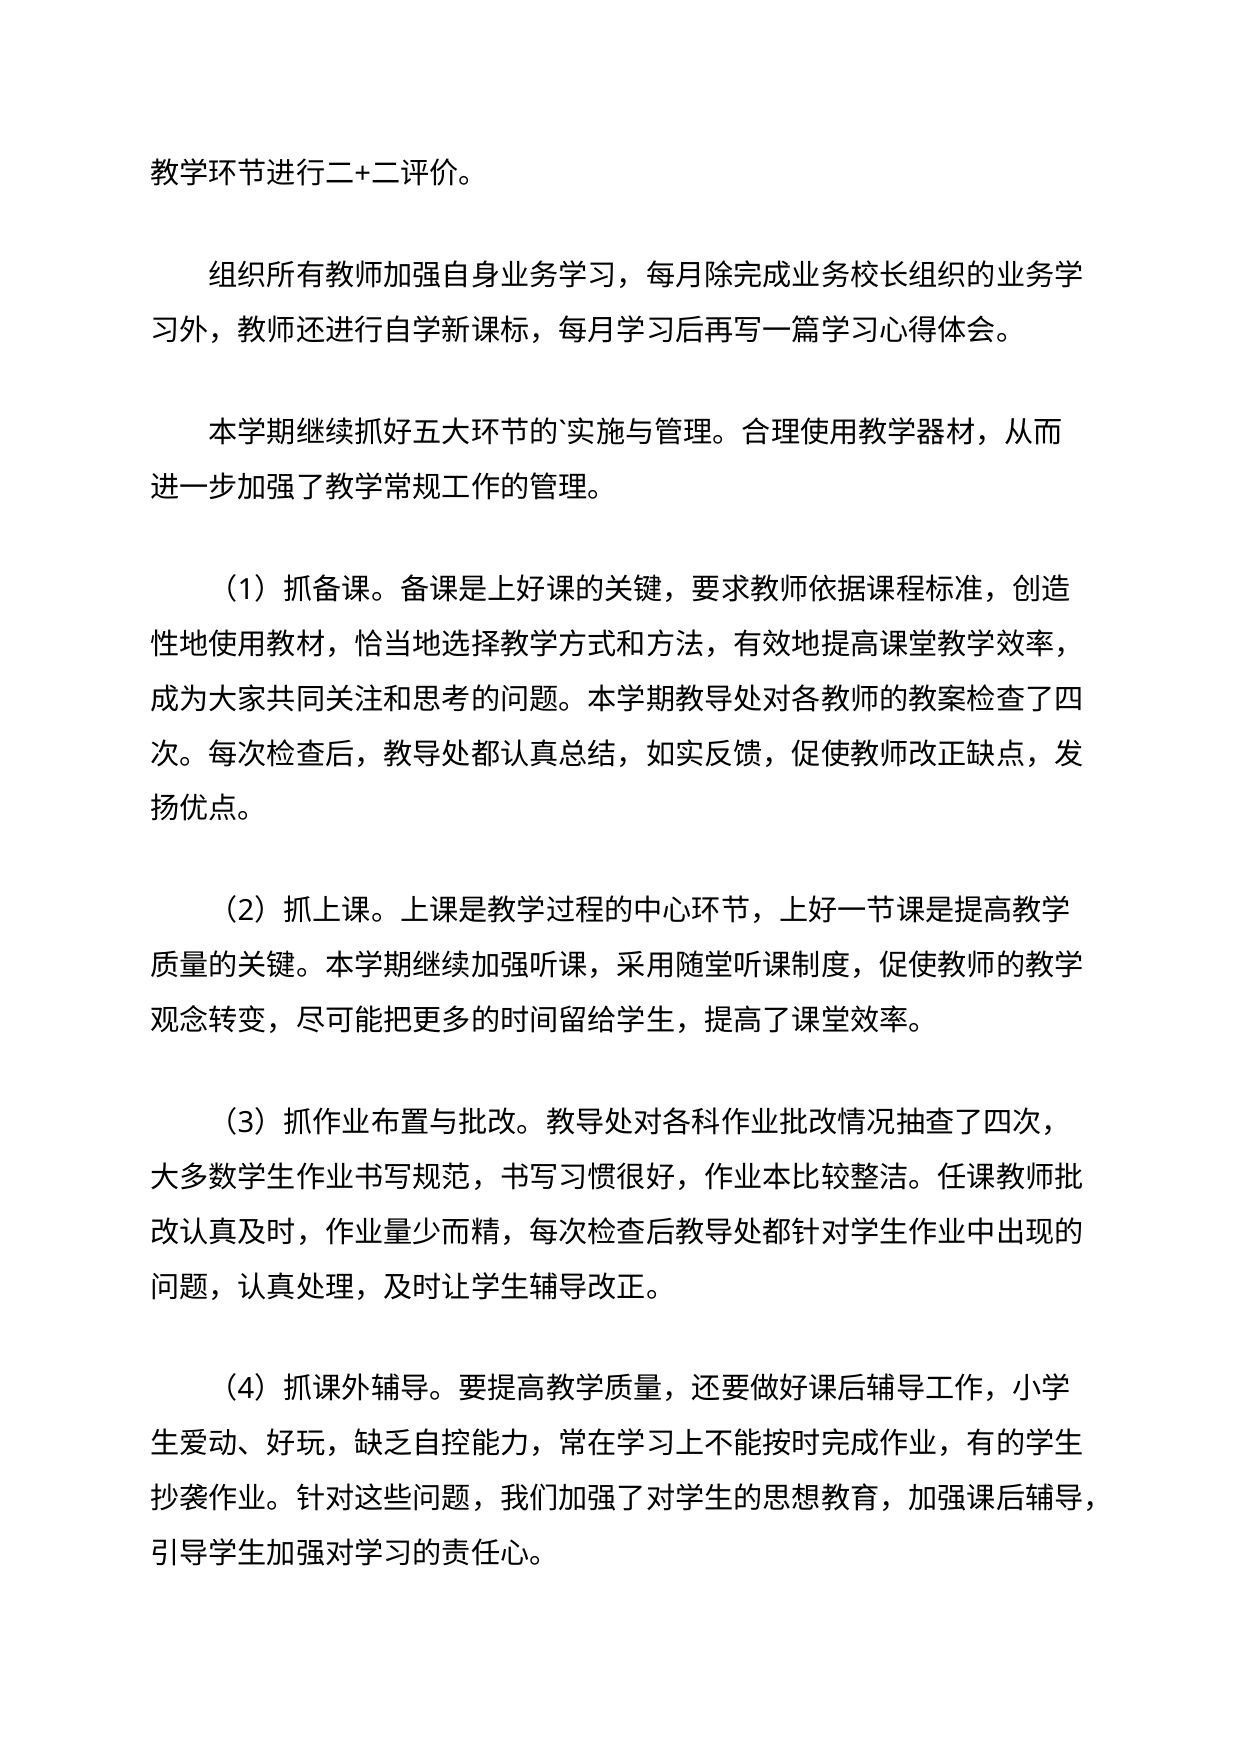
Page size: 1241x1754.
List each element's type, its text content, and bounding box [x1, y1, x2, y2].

text （2）抓上课。上课是教学过程的中心环节，上好一节课是提高教学质量的关键。本学期继续加强听课，采用随堂听课制度，促使教师的教学观念转变，尽可能把更多的时间留给学生，提高了课堂效率。 [150, 887, 1090, 1039]
text （3）抓作业布置与批改。教导处对各科作业批改情况抽查了四次，大多数学生作业书写规范，书写习惯很好，作业本比较整洁。任课教师批改认真及时，作业量少而精，每次检查后教导处都针对学生作业中出现的问题，认真处理，及时让学生辅导改正。 [150, 1098, 1090, 1306]
text （1）抓备课。备课是上好课的关键，要求教师依据课程标准，创造性地使用教材，恰当地选择教学方式和方法，有效地提高课堂教学效率，成为大家共同关注和思考的问题。本学期教导处对各教师的教案检查了四次。每次检查后，教导处都认真总结，如实反馈，促使教师改正缺点，发扬优点。 [150, 565, 1090, 827]
text 本学期继续抓好五大环节的`实施与管理。合理使用教学器材，从而进一步加强了教学常规工作的管理。 [150, 409, 1090, 506]
text （4）抓课外辅导。要提高教学质量，还要做好课后辅导工作，小学生爱动、好玩，缺乏自控能力，常在学习上不能按时完成作业，有的学生抄袭作业。针对这些问题，我们加强了对学生的思想教育，加强课后辅导，引导学生加强对学习的责任心。 [150, 1365, 1090, 1572]
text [150, 150, 1090, 192]
text 组织所有教师加强自身业务学习，每月除完成业务校长组织的业务学习外，教师还进行自学新课标，每月学习后再写一篇学习心得体会。 [150, 252, 1090, 349]
